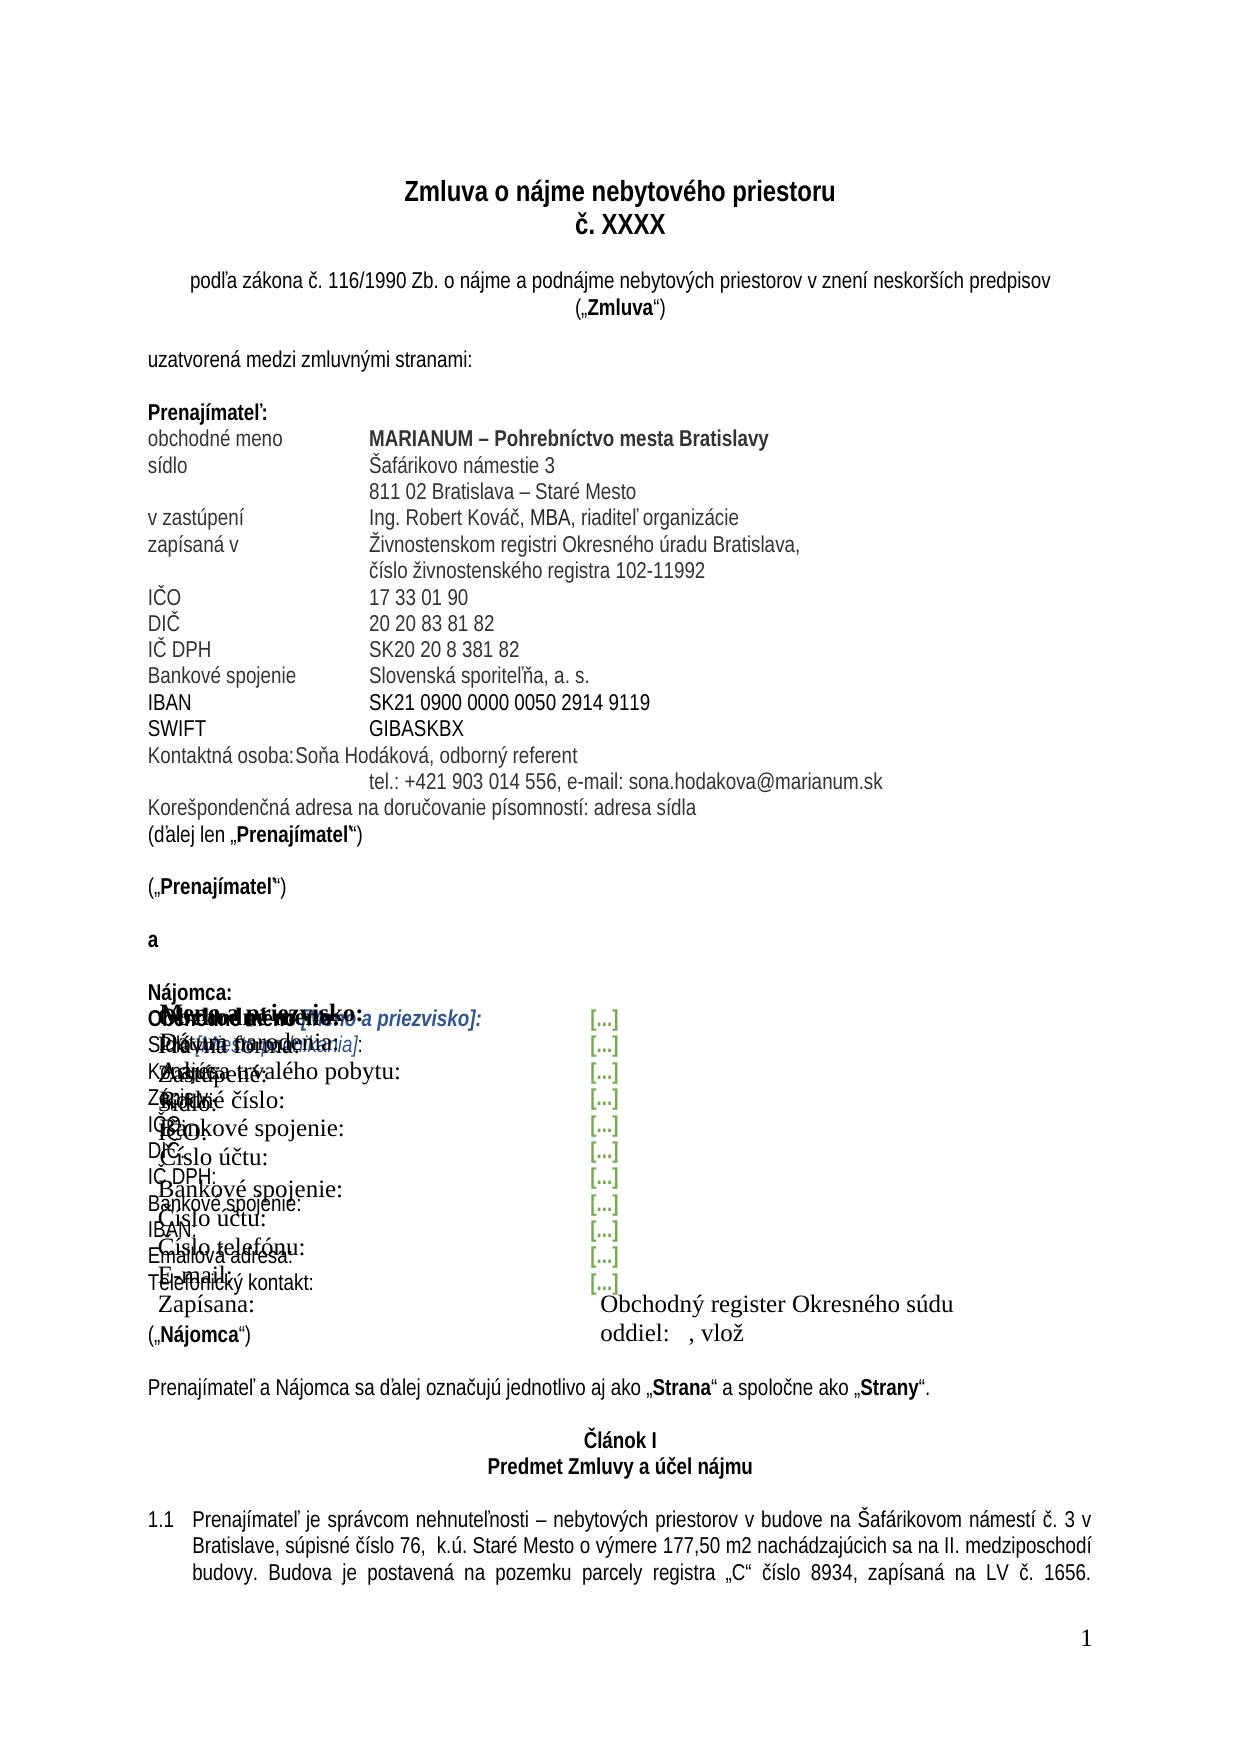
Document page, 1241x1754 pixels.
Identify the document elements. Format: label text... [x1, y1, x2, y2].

text 811 02 Bratislava – Staré Mesto [295, 478, 1093, 504]
text IČ DPH SK20 20 8 381 82 [148, 636, 1093, 662]
text („Prenajímateľ“) [148, 873, 1093, 900]
text Článok I [148, 1427, 1093, 1453]
text Kontaktná osoba: Soňa Hodáková, odborný referent [148, 742, 1093, 768]
text Bankové spojenie: [...] [148, 1189, 1093, 1216]
text v zastúpení Ing. Robert Kováč, MBA, riaditeľ organizácie [570, 504, 1093, 531]
text Bankové spojenie Slovenská sporiteľňa, a. s. [148, 662, 1093, 689]
text a [148, 926, 1093, 952]
text č. XXXX [148, 207, 1093, 241]
text Nájomca: [148, 979, 1093, 1005]
text Konajúc: [...] [148, 1058, 1093, 1084]
text IBAN SK21 0900 0000 0050 2914 9119 [148, 689, 1093, 715]
text IČO: [...] [148, 1111, 1093, 1137]
text (ďalej len „Prenajímateľ“) [148, 821, 1093, 847]
text Sídlo [Miesto podnikania]: [...] [148, 1031, 1093, 1058]
text IČ DPH: [...] [148, 1163, 1093, 1189]
text IČO 17 33 01 90 [148, 583, 1093, 610]
text číslo živnostenského registra 102-11992 [295, 557, 1093, 583]
text tel.: +421 903 014 556, e-mail: sona.hodakova@marianum.sk [148, 768, 1093, 794]
text Korešpondenčná adresa na doručovanie písomností: adresa sídla [148, 794, 1093, 821]
text Obchodné meno [Meno a priezvisko]: [...] [303, 1005, 1093, 1031]
text Emailová adresa: [...] [148, 1242, 1093, 1269]
text Prenajímateľ a Nájomca sa ďalej označujú jednotlivo aj ako „Strana“ a spoločne ako „Strany“. [148, 1374, 1093, 1400]
text („Nájomca“) [148, 1321, 1093, 1348]
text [148, 1506, 1093, 1585]
text uzatvorená medzi zmluvnými stranami: [148, 346, 1093, 373]
text obchodné meno MARIANUM – Pohrebníctvo mesta Bratislavy [148, 425, 1093, 452]
text SWIFT GIBASKBX [148, 715, 1093, 742]
text Telefonický kontakt: [...] [148, 1269, 1093, 1295]
text Obchodné meno [Meno a priezvisko]: [...] [148, 1005, 331, 1031]
text podľa zákona č. 116/1990 Zb. o nájme a podnájme nebytových priestorov v znení neskorších predpisov („Zmluva“) [148, 267, 1093, 320]
text Zápis v: [...] [148, 1084, 1093, 1111]
text zapísaná v Živnostenskom registri Okresného úradu Bratislava, [148, 531, 1093, 557]
text v zastúpení Ing. Robert Kováč, MBA, riaditeľ organizácie [148, 504, 530, 531]
text DIČ 20 20 83 81 82 [148, 610, 1093, 636]
text DIČ: [...] [148, 1137, 1093, 1163]
text IBAN: [...] [148, 1216, 1093, 1242]
text Zmluva o nájme nebytového priestoru [148, 174, 1093, 207]
text sídlo Šafárikovo námestie 3 [148, 452, 1093, 478]
text Prenajímateľ: [148, 399, 1093, 425]
text Predmet Zmluvy a účel nájmu [148, 1453, 1093, 1479]
